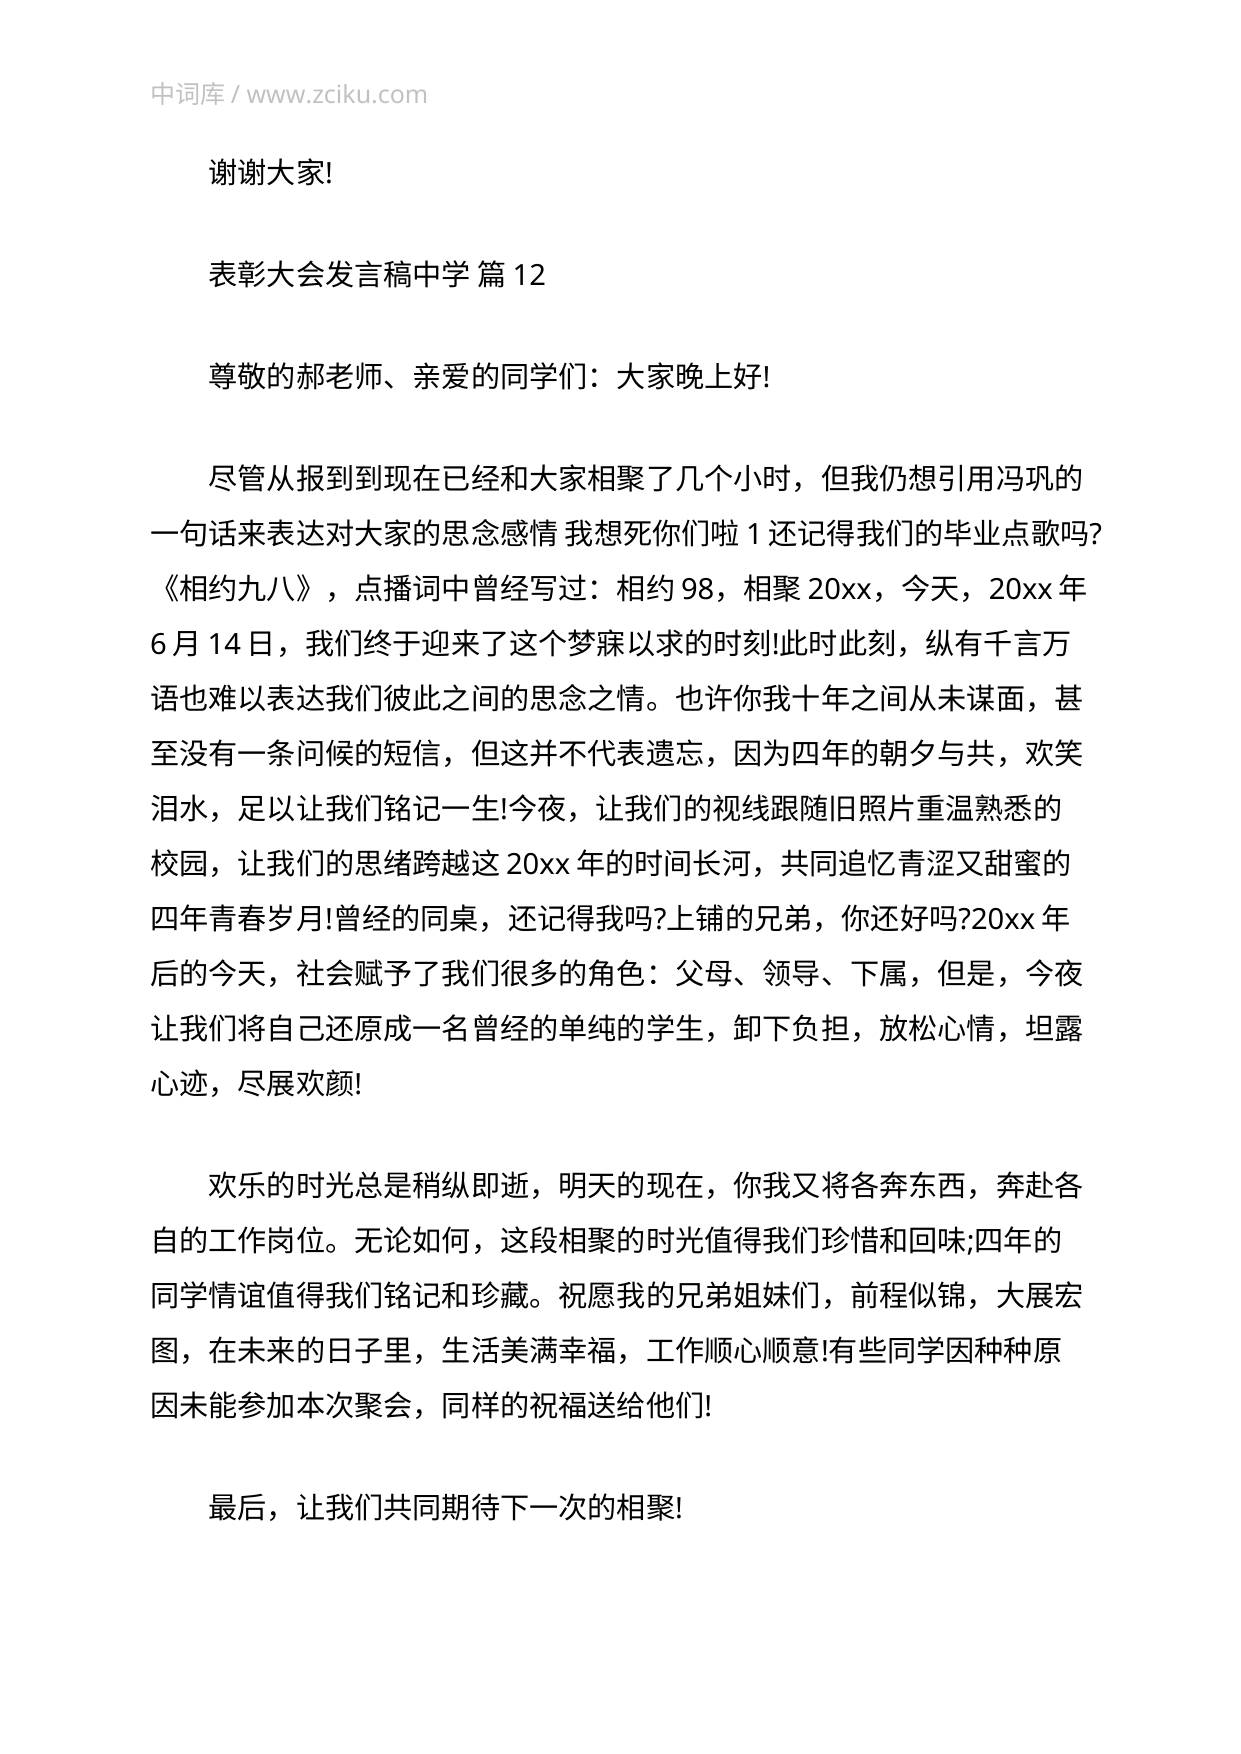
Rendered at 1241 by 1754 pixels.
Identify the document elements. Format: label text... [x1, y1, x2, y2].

text 尊敬的郝老师、亲爱的同学们：大家晚上好! [150, 354, 1090, 396]
text 谢谢大家! [150, 150, 1090, 192]
text 尽管从报到到现在已经和大家相聚了几个小时，但我仍想引用冯巩的一句话来表达对大家的思念感情 我想死你们啦1还记得我们的毕业点歌吗?《相约九八》，点播词中曾经写过：相约98，相聚20xx，今天，20xx年6月14日，我们终于迎来了这个梦寐以求的时刻!此时此刻，纵有千言万语也难以表达我们彼此之间的思念之情。也许你我十年之间从未谋面，甚至没有一条问候的短信，但这并不代表遗忘，因为四年的朝夕与共，欢笑泪水，足以让我们铭记一生!今夜，让我们的视线跟随旧照片重温熟悉的校园，让我们的思绪跨越这20xx年的时间长河，共同追忆青涩又甜蜜的四年青春岁月!曾经的同桌，还记得我吗?上铺的兄弟，你还好吗?20xx年后的今天，社会赋予了我们很多的角色：父母、领导、下属，但是，今夜让我们将自己还原成一名曾经的单纯的学生，卸下负担，放松心情，坦露心迹，尽展欢颜! [150, 456, 1090, 1103]
text 表彰大会发言稿中学 篇12 [150, 252, 1090, 294]
text 最后，让我们共同期待下一次的相聚! [150, 1484, 1090, 1527]
text 欢乐的时光总是稍纵即逝，明天的现在，你我又将各奔东西，奔赴各自的工作岗位。无论如何，这段相聚的时光值得我们珍惜和回味;四年的同学情谊值得我们铭记和珍藏。祝愿我的兄弟姐妹们，前程似锦，大展宏图，在未来的日子里，生活美满幸福，工作顺心顺意!有些同学因种种原因未能参加本次聚会，同样的祝福送给他们! [150, 1162, 1090, 1424]
